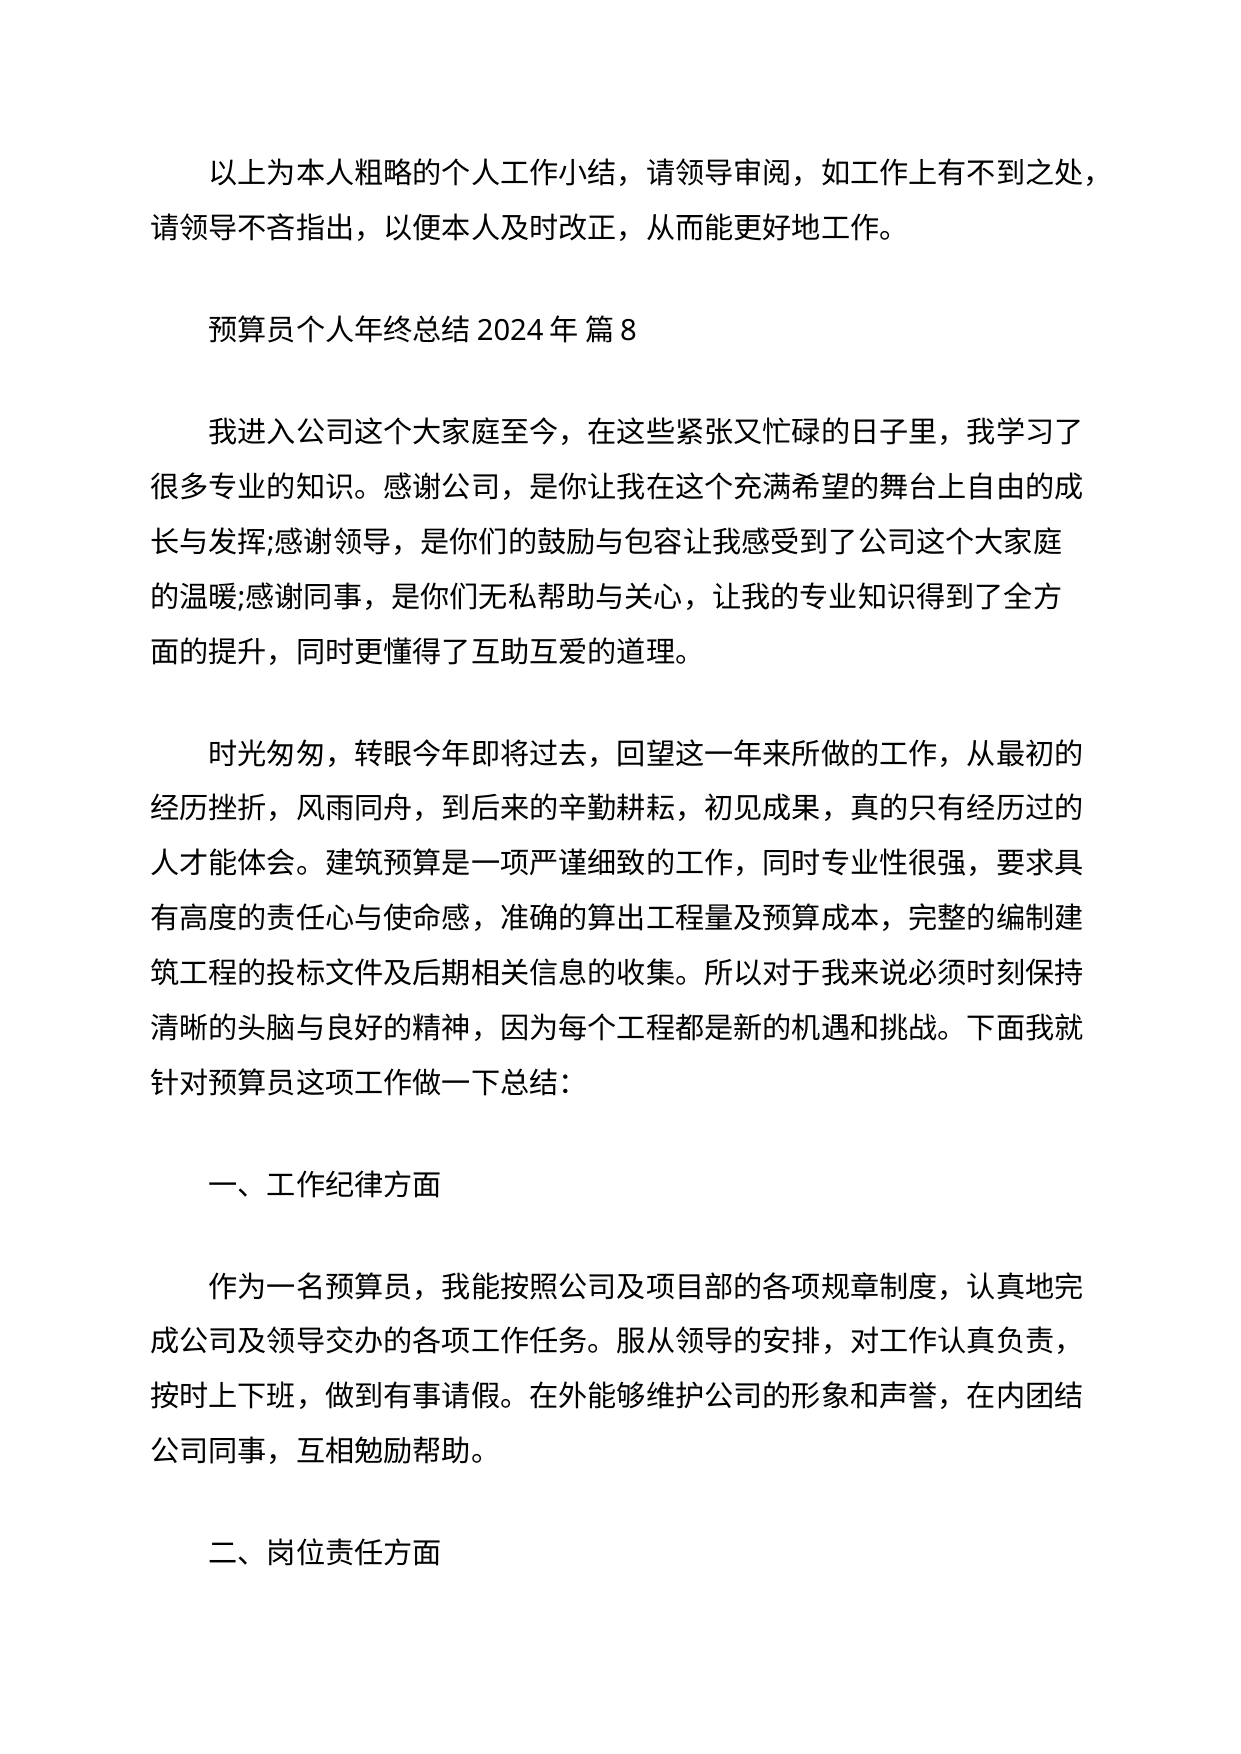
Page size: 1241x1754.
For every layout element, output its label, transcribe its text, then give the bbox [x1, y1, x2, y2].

text 预算员个人年终总结2024年 篇8 [150, 307, 1090, 349]
text 二、岗位责任方面 [150, 1529, 1090, 1572]
text 时光匆匆，转眼今年即将过去，回望这一年来所做的工作，从最初的经历挫折，风雨同舟，到后来的辛勤耕耘，初见成果，真的只有经历过的人才能体会。建筑预算是一项严谨细致的工作，同时专业性很强，要求具有高度的责任心与使命感，准确的算出工程量及预算成本，完整的编制建筑工程的投标文件及后期相关信息的收集。所以对于我来说必须时刻保持清晰的头脑与良好的精神，因为每个工程都是新的机遇和挑战。下面我就针对预算员这项工作做一下总结： [150, 730, 1090, 1102]
text 一、工作纪律方面 [150, 1161, 1090, 1204]
text 我进入公司这个大家庭至今，在这些紧张又忙碌的日子里，我学习了很多专业的知识。感谢公司，是你让我在这个充满希望的舞台上自由的成长与发挥;感谢领导，是你们的鼓励与包容让我感受到了公司这个大家庭的温暖;感谢同事，是你们无私帮助与关心，让我的专业知识得到了全方面的提升，同时更懂得了互助互爱的道理。 [150, 409, 1090, 671]
text 作为一名预算员，我能按照公司及项目部的各项规章制度，认真地完成公司及领导交办的各项工作任务。服从领导的安排，对工作认真负责，按时上下班，做到有事请假。在外能够维护公司的形象和声誉，在内团结公司同事，互相勉励帮助。 [150, 1263, 1090, 1470]
text 以上为本人粗略的个人工作小结，请领导审阅，如工作上有不到之处，请领导不吝指出，以便本人及时改正，从而能更好地工作。 [150, 150, 1090, 247]
